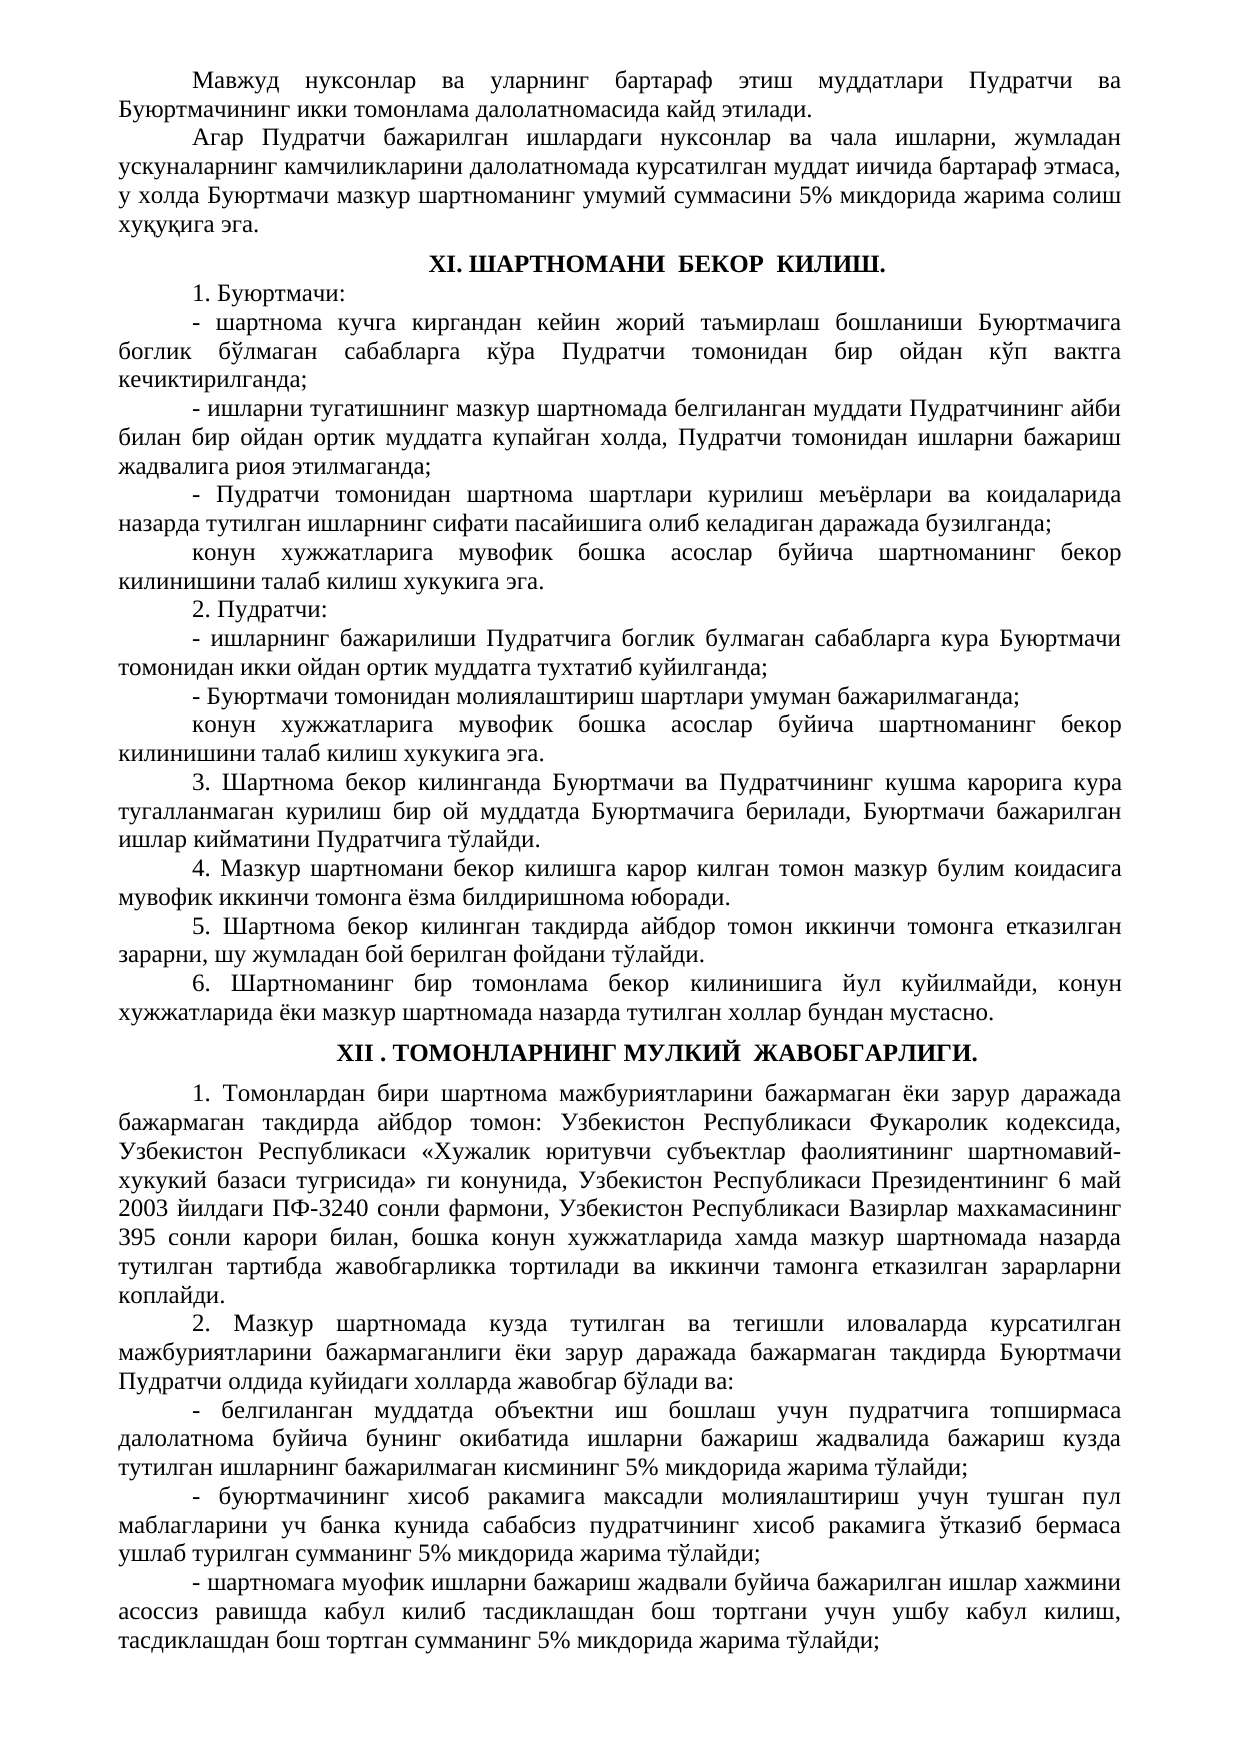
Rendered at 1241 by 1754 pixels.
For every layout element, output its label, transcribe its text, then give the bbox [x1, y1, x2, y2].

text ХII . ТОМОНЛАРНИНГ МУЛКИЙ ЖАВОБГАРЛИГИ. [118, 1038, 1122, 1066]
text - ишларни тугатишнинг мазкур шартномада белгиланган муддати Пудратчининг айби билан бир ойдан ортик муддатга купайган холда, Пудратчи томонидан ишларни бажариш жадвалига риоя этилмаганда; [118, 393, 1122, 479]
text 3. Шартнома бекор килинганда Буюртмачи ва Пудратчининг кушма карорига кура тугалланмаган курилиш бир ой муддатда Буюртмачига берилади, Буюртмачи бажарилган ишлар кийматини Пудратчига тўлайди. [118, 767, 1122, 853]
text 5. Шартнома бекор килинган такдирда айбдор томон иккинчи томонга етказилган зарарни, шу жумладан бой берилган фойдани тўлайди. [118, 911, 1122, 968]
text ХI. ШАРТНОМАНИ БЕКОР КИЛИШ. [118, 249, 1122, 278]
text конун хужжатларига мувофик бошка асослар буйича шартноманинг бекор килинишини талаб килиш хукукига эга. [118, 537, 1122, 594]
text Агар Пудратчи бажарилган ишлардаги нуксонлар ва чала ишларни, жумладан ускуналарнинг камчиликларини далолатномада курсатилган муддат иичида бартараф этмаса, у холда Буюртмачи мазкур шартноманинг умумий суммасини 5% микдорида жарима солиш хуқуқига эга. [118, 122, 1122, 237]
text - буюртмачининг хисоб ракамига максадли молиялаштириш учун тушган пул маблагларини уч банка кунида сабабсиз пудратчининг хисоб ракамига ўтказиб бермаса ушлаб турилган сумманинг 5% микдорида жарима тўлайди; [118, 1481, 1122, 1567]
text 4. Мазкур шартномани бекор килишга карор килган томон мазкур булим коидасига мувофик иккинчи томонга ёзма билдиришнома юборади. [118, 853, 1122, 911]
text конун хужжатларига мувофик бошка асослар буйича шартноманинг бекор килинишини талаб килиш хукукига эга. [118, 709, 1122, 767]
text 1. Томонлардан бири шартнома мажбуриятларини бажармаган ёки зарур даражада бажармаган такдирда айбдор томон: Узбекистон Республикаси Фукаролик кодексида, Узбекистон Республикаси «Хужалик юритувчи субъектлар фаолиятининг шартномавий-хукукий базаси тугрисида» ги конунида, Узбекистон Республикаси Президентининг 6 май 2003 йилдаги ПФ-3240 сонли фармони, Узбекистон Республикаси Вазирлар махкамасининг 395 сонли карори билан, бошка конун хужжатларида хамда мазкур шартномада назарда тутилган тартибда жавобгарликка тортилади ва иккинчи тамонга етказилган зарарларни коплайди. [118, 1078, 1122, 1308]
text - шартномага муофик ишларни бажариш жадвали буйича бажарилган ишлар хажмини асоссиз равишда кабул килиб тасдиклашдан бош тортгани учун ушбу кабул килиш, тасдиклашдан бош тортган сумманинг 5% микдорида жарима тўлайди; [118, 1567, 1122, 1653]
text - белгиланган муддатда объектни иш бошлаш учун пудратчига топширмаса далолатнома буйича бунинг окибатида ишларни бажариш жадвалида бажариш кузда тутилган ишларнинг бажарилмаган кисмининг 5% микдорида жарима тўлайди; [118, 1395, 1122, 1481]
text 1. Буюртмачи: [118, 278, 1122, 307]
text - ишларнинг бажарилиши Пудратчига боглик булмаган сабабларга кура Буюртмачи томонидан икки ойдан ортик муддатга тухтатиб куйилганда; [118, 623, 1122, 681]
text 6. Шартноманинг бир томонлама бекор килинишига йул куйилмайди, конун хужжатларида ёки мазкур шартномада назарда тутилган холлар бундан мустасно. [118, 968, 1122, 1026]
text - Буюртмачи томонидан молиялаштириш шартлари умуман бажарилмаганда; [118, 681, 1122, 709]
text - шартнома кучга киргандан кейин жорий таъмирлаш бошланиши Буюртмачига боглик бўлмаган сабабларга кўра Пудратчи томонидан бир ойдан кўп вактга кечиктирилганда; [118, 307, 1122, 393]
text - Пудратчи томонидан шартнома шартлари курилиш меъёрлари ва коидаларида назарда тутилган ишларнинг сифати пасайишига олиб келадиган даражада бузилганда; [118, 479, 1122, 537]
text 2. Пудратчи: [118, 594, 1122, 623]
text Мавжуд нуксонлар ва уларнинг бартараф этиш муддатлари Пудратчи ва Буюртмачининг икки томонлама далолатномасида кайд этилади. [118, 65, 1122, 122]
text 2. Мазкур шартномада кузда тутилган ва тегишли иловаларда курсатилган мажбуриятларини бажармаганлиги ёки зарур даражада бажармаган такдирда Буюртмачи Пудратчи олдида куйидаги холларда жавобгар бўлади ва: [118, 1308, 1122, 1395]
